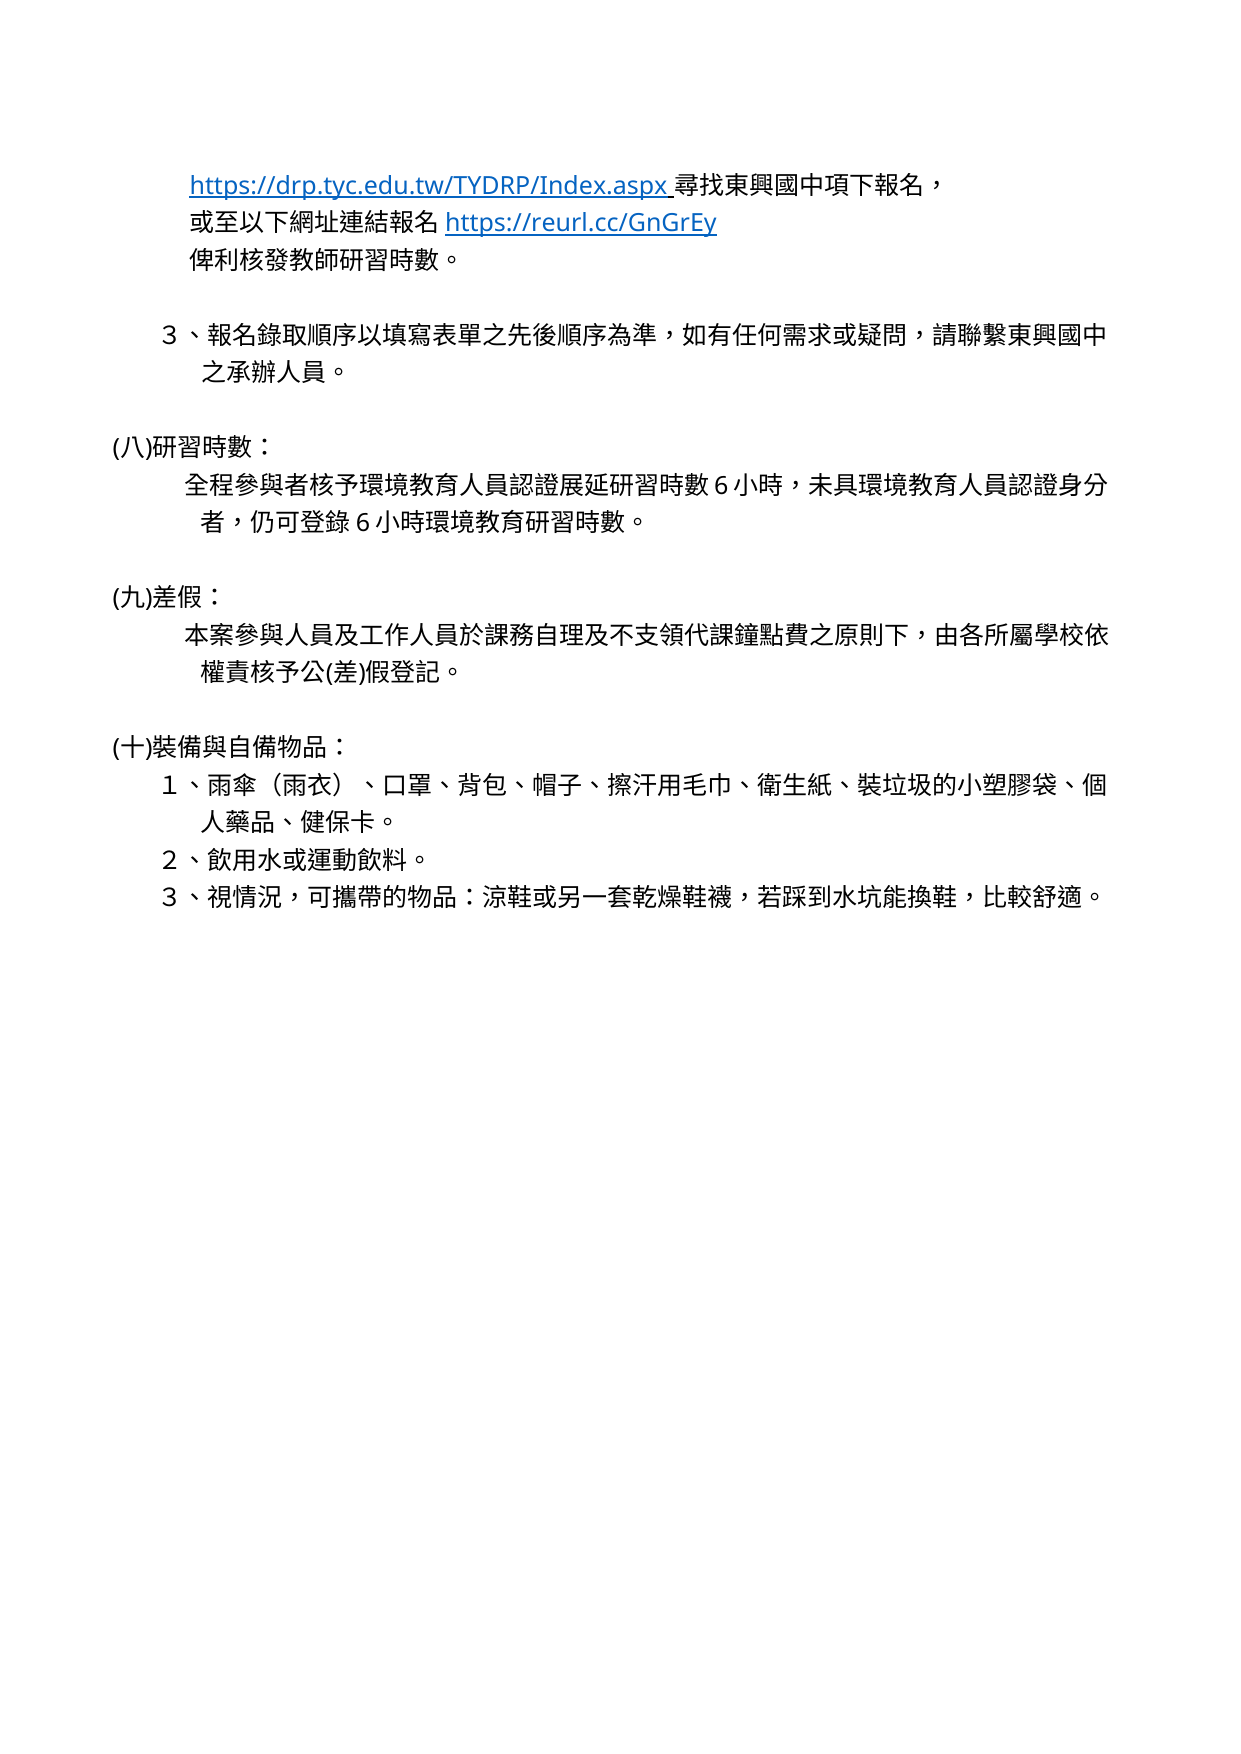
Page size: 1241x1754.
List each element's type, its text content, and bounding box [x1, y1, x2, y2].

text １、雨傘（雨衣）、口罩、背包、帽子、擦汗用毛巾、衛生紙、裝垃圾的小塑膠袋、個人藥品、健保卡。 [157, 764, 1128, 839]
text (八)研習時數： [112, 427, 1128, 464]
text 全程參與者核予環境教育人員認證展延研習時數6小時，未具環境教育人員認證身分者，仍可登錄6小時環境教育研習時數。 [112, 464, 1128, 539]
text 或至以下網址連結報名 https://reurl.cc/GnGrEy [157, 202, 1128, 239]
text ３、報名錄取順序以填寫表單之先後順序為準，如有任何需求或疑問，請聯繫東興國中之承辦人員。 [157, 314, 1128, 389]
text 俾利核發教師研習時數。 [157, 239, 1128, 277]
text 本案參與人員及工作人員於課務自理及不支領代課鐘點費之原則下，由各所屬學校依權責核予公(差)假登記。 [112, 614, 1128, 689]
text (十)裝備與自備物品： [112, 727, 1128, 764]
text ３、視情況，可攜帶的物品：涼鞋或另一套乾燥鞋襪，若踩到水坑能換鞋，比較舒適。 [157, 877, 1128, 914]
text ２、飲用水或運動飲料。 [157, 839, 1128, 877]
text https://drp.tyc.edu.tw/TYDRP/Index.aspx 尋找東興國中項下報名， [157, 164, 1128, 202]
text (九)差假： [112, 577, 1128, 614]
